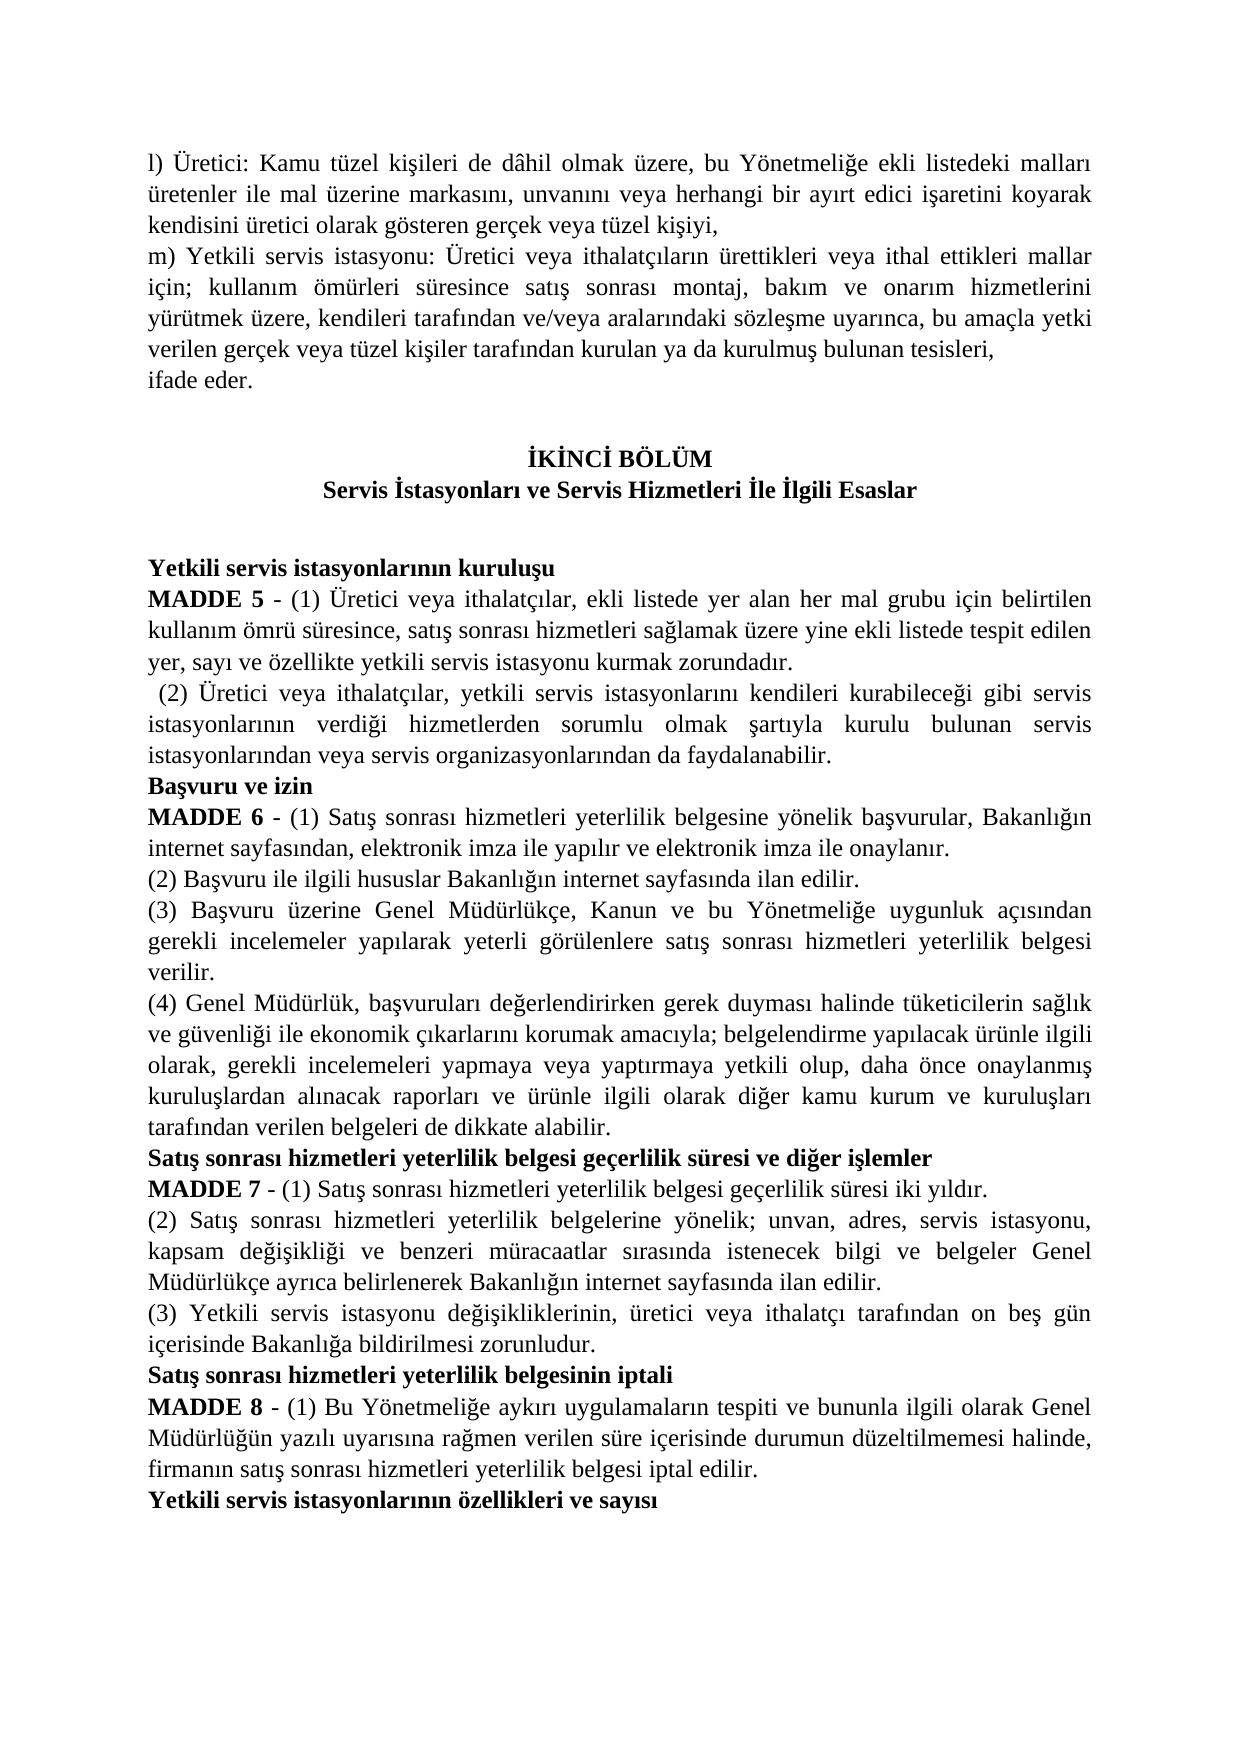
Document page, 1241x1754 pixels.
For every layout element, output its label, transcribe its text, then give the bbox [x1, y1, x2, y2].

text Servis İstasyonları ve Servis Hizmetleri İle İlgili Esaslar [148, 475, 1093, 503]
text (4) Genel Müdürlük, başvuruları değerlendirirken gerek duyması halinde tüketicilerin sağlık ve güvenliği ile ekonomik çıkarlarını korumak amacıyla; belgelendirme yapılacak ürünle ilgili olarak, gerekli incelemeleri yapmaya veya yaptırmaya yetkili olup, daha önce onaylanmış kuruluşlardan alınacak raporları ve ürünle ilgili olarak diğer kamu kurum ve kuruluşları tarafından verilen belgeleri de dikkate alabilir. [148, 988, 1093, 1141]
text ifade eder. [148, 365, 1093, 394]
text (3) Başvuru üzerine Genel Müdürlükçe, Kanun ve bu Yönetmeliğe uygunluk açısından gerekli incelemeler yapılarak yeterli görülenlere satış sonrası hizmetleri yeterlilik belgesi verilir. [148, 895, 1093, 986]
text MADDE 6 - (1) Satış sonrası hizmetleri yeterlilik belgesine yönelik başvurular, Bakanlığın internet sayfasından, elektronik imza ile yapılır ve elektronik imza ile onaylanır. [148, 802, 1093, 862]
text m) Yetkili servis istasyonu: Üretici veya ithalatçıların ürettikleri veya ithal ettikleri mallar için; kullanım ömürleri süresince satış sonrası montaj, bakım ve onarım hizmetlerini yürütmek üzere, kendileri tarafından ve/veya aralarındaki sözleşme uyarınca, bu amaçla yetki verilen gerçek veya tüzel kişiler tarafından kurulan ya da kurulmuş bulunan tesisleri, [148, 241, 1093, 363]
text l) Üretici: Kamu tüzel kişileri de dâhil olmak üzere, bu Yönetmeliğe ekli listedeki malları üretenler ile mal üzerine markasını, unvanını veya herhangi bir ayırt edici işaretini koyarak kendisini üretici olarak gösteren gerçek veya tüzel kişiyi, [148, 148, 1093, 238]
text MADDE 7 - (1) Satış sonrası hizmetleri yeterlilik belgesi geçerlilik süresi iki yıldır. [148, 1174, 1093, 1203]
text Yetkili servis istasyonlarının özellikleri ve sayısı [148, 1485, 1093, 1513]
text MADDE 8 - (1) Bu Yönetmeliğe aykırı uygulamaların tespiti ve bununla ilgili olarak Genel Müdürlüğün yazılı uyarısına rağmen verilen süre içerisinde durumun düzeltilmemesi halinde, firmanın satış sonrası hizmetleri yeterlilik belgesi iptal edilir. [148, 1392, 1093, 1482]
text (2) Başvuru ile ilgili hususlar Bakanlığın internet sayfasında ilan edilir. [148, 864, 1093, 893]
text Başvuru ve izin [148, 771, 1093, 799]
text Satış sonrası hizmetleri yeterlilik belgesi geçerlilik süresi ve diğer işlemler [148, 1143, 1093, 1172]
text MADDE 5 - (1) Üretici veya ithalatçılar, ekli listede yer alan her mal grubu için belirtilen kullanım ömrü süresince, satış sonrası hizmetleri sağlamak üzere yine ekli listede tespit edilen yer, sayı ve özellikte yetkili servis istasyonu kurmak zorundadır. [148, 584, 1093, 675]
text Satış sonrası hizmetleri yeterlilik belgesinin iptali [148, 1361, 1093, 1389]
text İKİNCİ BÖLÜM [148, 444, 1093, 472]
text Yetkili servis istasyonlarının kuruluşu [148, 553, 1093, 582]
text (3) Yetkili servis istasyonu değişikliklerinin, üretici veya ithalatçı tarafından on beş gün içerisinde Bakanlığa bildirilmesi zorunludur. [148, 1298, 1093, 1358]
text (2) Üretici veya ithalatçılar, yetkili servis istasyonlarını kendileri kurabileceği gibi servis istasyonlarının verdiği hizmetlerden sorumlu olmak şartıyla kurulu bulunan servis istasyonlarından veya servis organizasyonlarından da faydalanabilir. [148, 678, 1093, 768]
text (2) Satış sonrası hizmetleri yeterlilik belgelerine yönelik; unvan, adres, servis istasyonu, kapsam değişikliği ve benzeri müracaatlar sırasında istenecek bilgi ve belgeler Genel Müdürlükçe ayrıca belirlenerek Bakanlığın internet sayfasında ilan edilir. [148, 1205, 1093, 1296]
